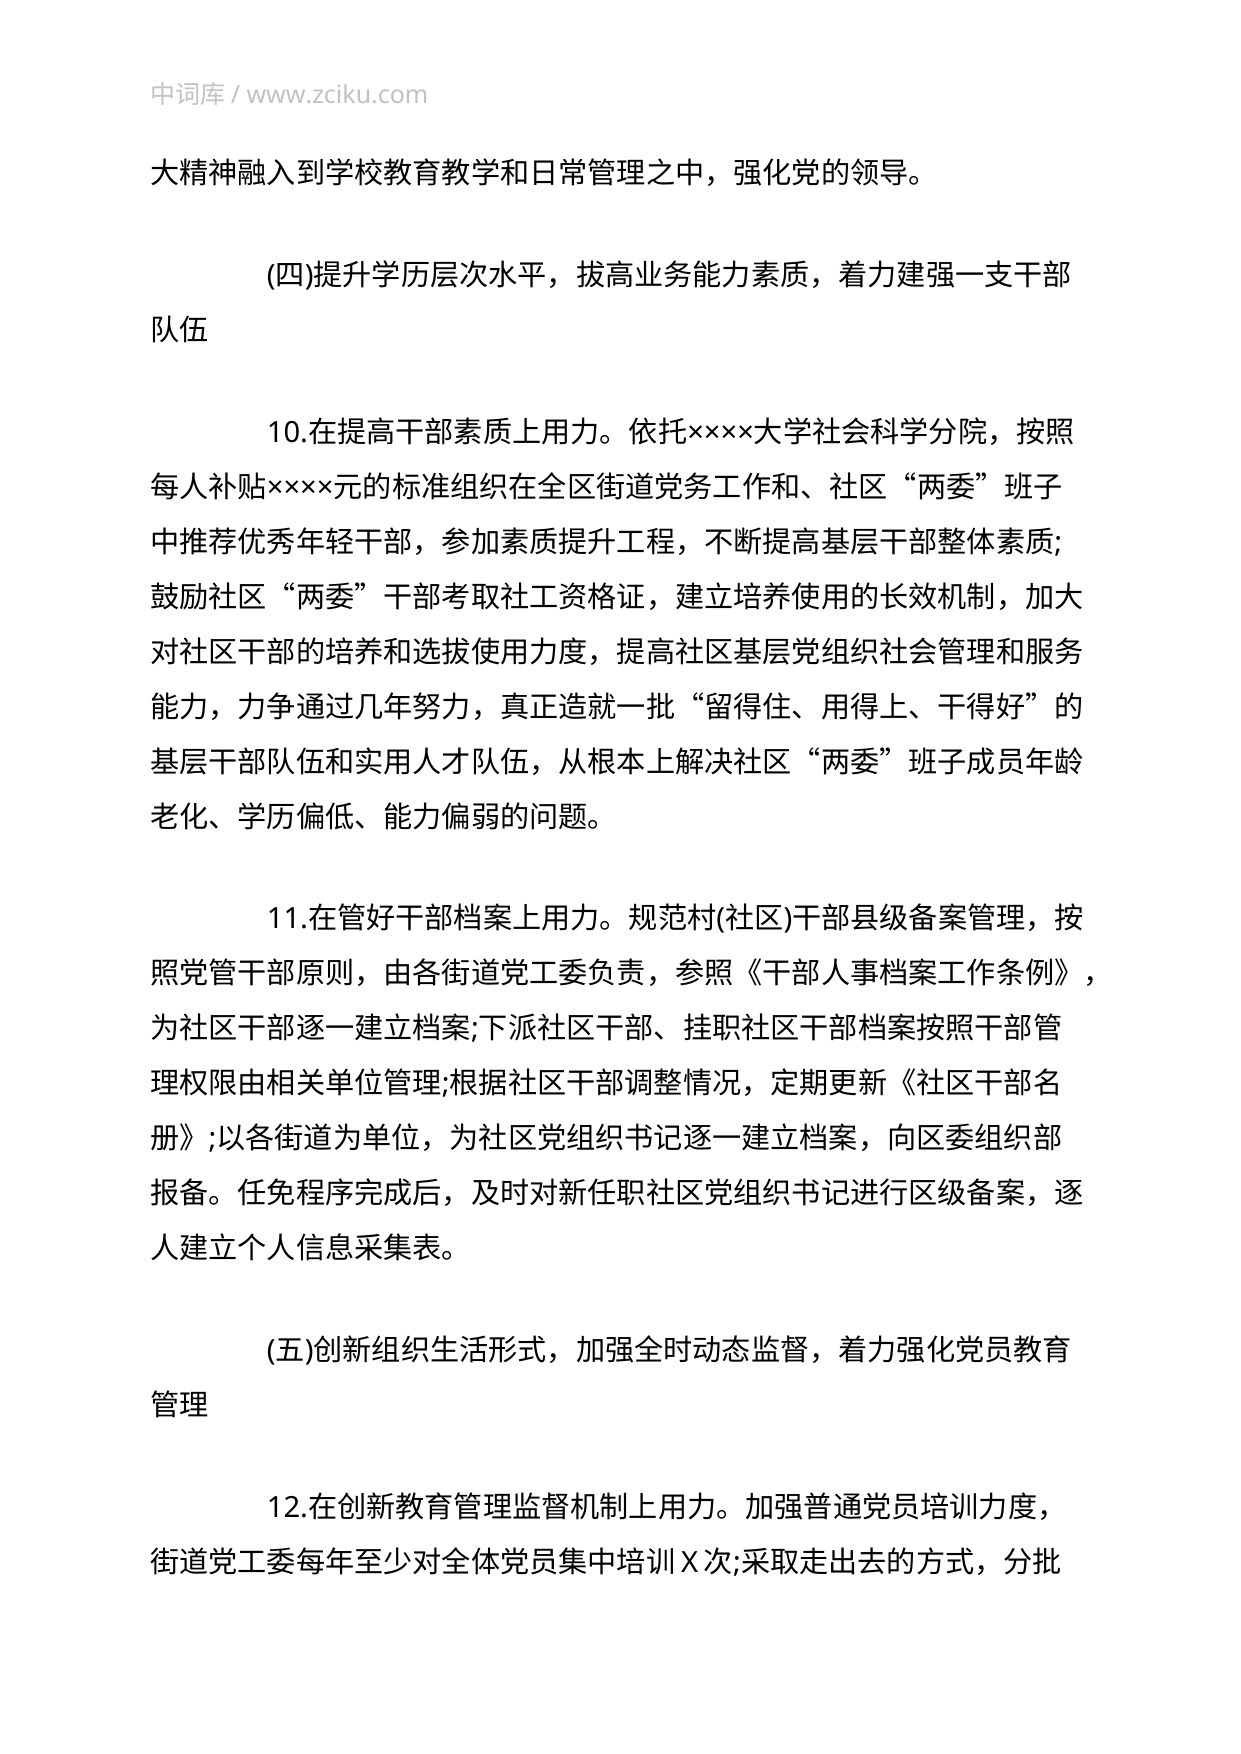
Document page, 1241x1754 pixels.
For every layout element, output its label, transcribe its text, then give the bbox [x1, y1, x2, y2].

text (四)提升学历层次水平，拔高业务能力素质，着力建强一支干部队伍 [150, 252, 1090, 349]
text 10.在提高干部素质上用力。依托××××大学社会科学分院，按照每人补贴××××元的标准组织在全区街道党务工作和、社区“两委”班子中推荐优秀年轻干部，参加素质提升工程，不断提高基层干部整体素质;鼓励社区“两委”干部考取社工资格证，建立培养使用的长效机制，加大对社区干部的培养和选拔使用力度，提高社区基层党组织社会管理和服务能力，力争通过几年努力，真正造就一批“留得住、用得上、干得好”的基层干部队伍和实用人才队伍，从根本上解决社区“两委”班子成员年龄老化、学历偏低、能力偏弱的问题。 [150, 408, 1090, 835]
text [150, 1483, 1090, 1581]
text (五)创新组织生活形式，加强全时动态监督，着力强化党员教育管理 [150, 1326, 1090, 1424]
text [150, 150, 1090, 192]
text 11.在管好干部档案上用力。规范村(社区)干部县级备案管理，按照党管干部原则，由各街道党工委负责，参照《干部人事档案工作条例》，为社区干部逐一建立档案;下派社区干部、挂职社区干部档案按照干部管理权限由相关单位管理;根据社区干部调整情况，定期更新《社区干部名册》;以各街道为单位，为社区党组织书记逐一建立档案，向区委组织部报备。任免程序完成后，及时对新任职社区党组织书记进行区级备案，逐人建立个人信息采集表。 [150, 895, 1090, 1267]
